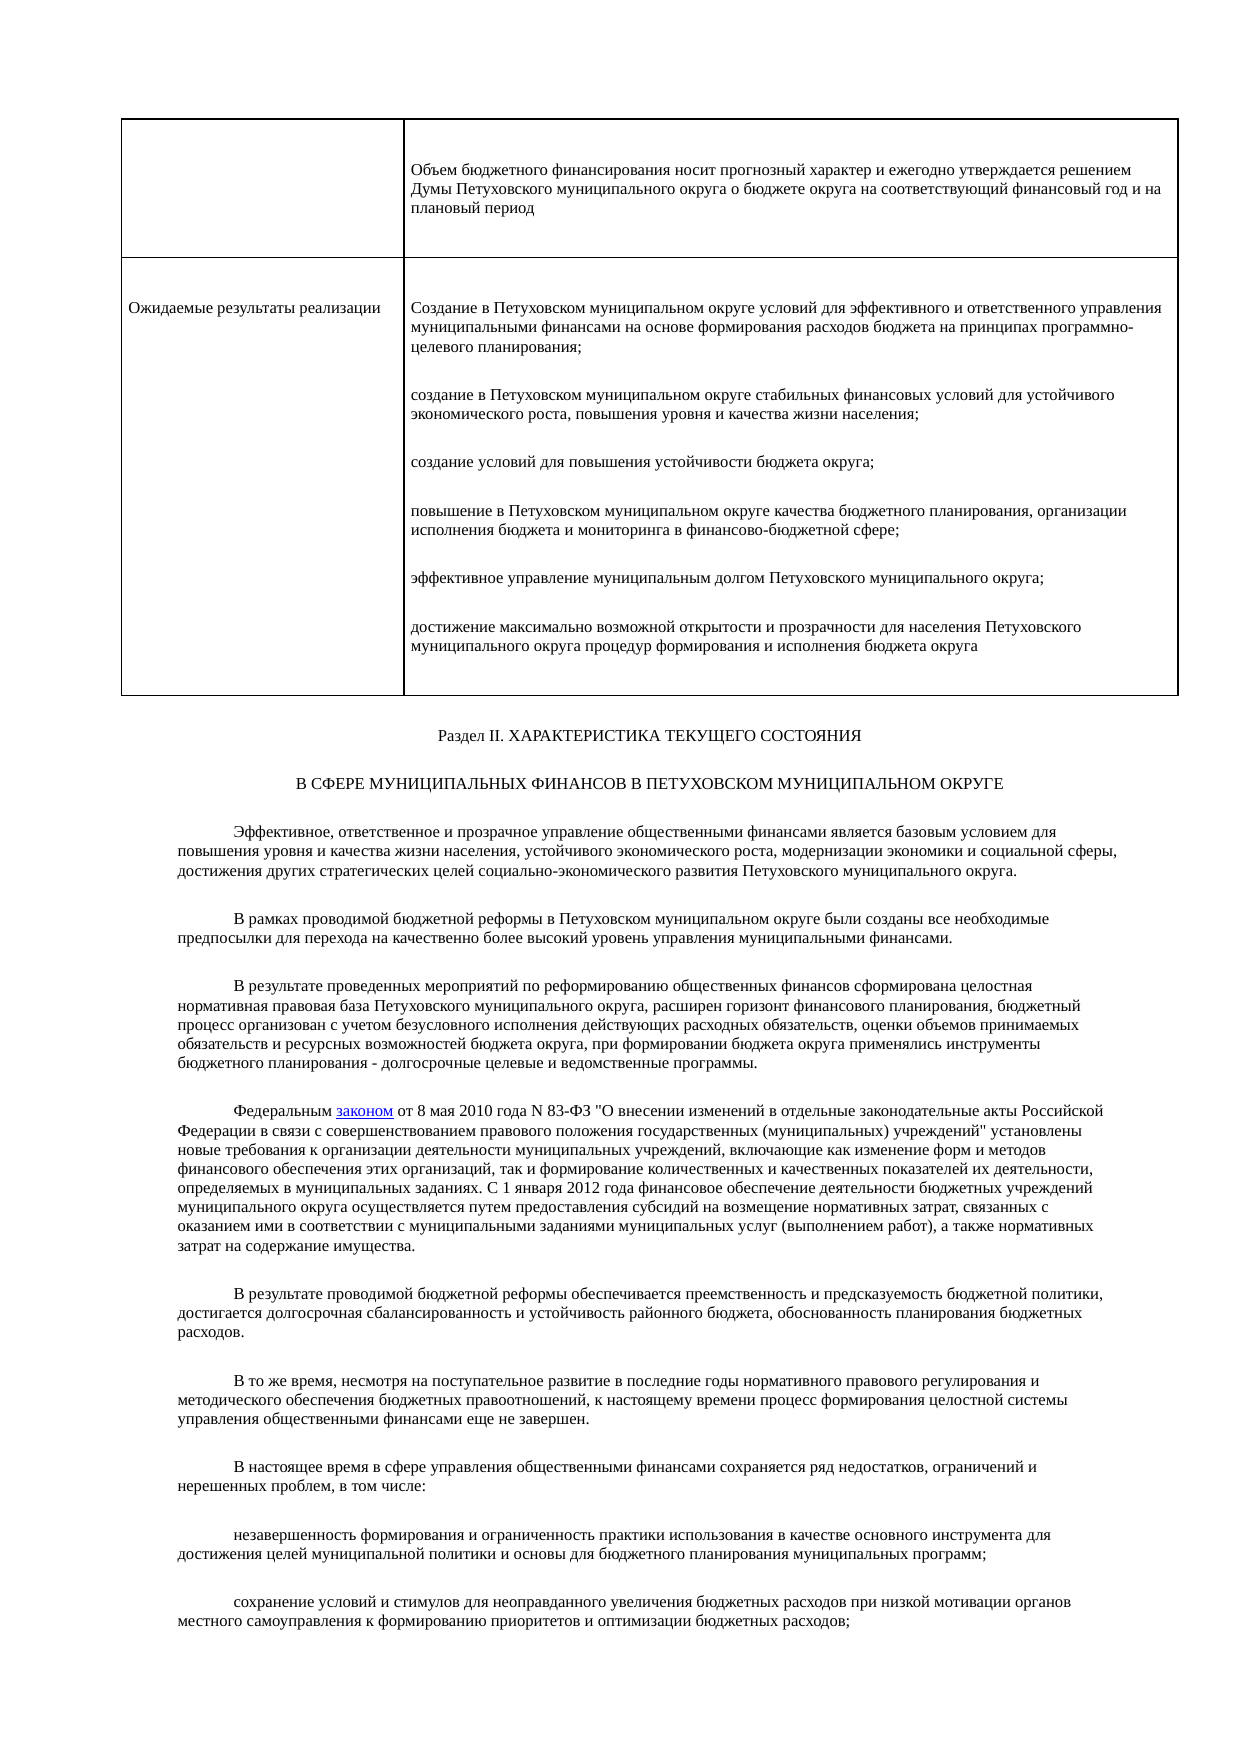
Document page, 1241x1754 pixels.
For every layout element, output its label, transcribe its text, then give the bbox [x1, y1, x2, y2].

text В результате проведенных мероприятий по реформированию общественных финансов сформирована целостная нормативная правовая база Петуховского муниципального округа, расширен горизонт финансового планирования, бюджетный процесс организован с учетом безусловного исполнения действующих расходных обязательств, оценки объемов принимаемых обязательств и ресурсных возможностей бюджета округа, при формировании бюджета округа применялись инструменты бюджетного планирования - долгосрочные целевые и ведомственные программы. [177, 976, 1122, 1072]
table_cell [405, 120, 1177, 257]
text незавершенность формирования и ограниченность практики использования в качестве основного инструмента для достижения целей муниципальной политики и основы для бюджетного планирования муниципальных программ; [177, 1524, 1122, 1563]
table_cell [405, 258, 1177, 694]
text В СФЕРЕ МУНИЦИПАЛЬНЫХ ФИНАНСОВ В ПЕТУХОВСКОМ МУНИЦИПАЛЬНОМ ОКРУГЕ [177, 774, 1122, 793]
text В результате проводимой бюджетной реформы обеспечивается преемственность и предсказуемость бюджетной политики, достигается долгосрочная сбалансированность и устойчивость районного бюджета, обоснованность планирования бюджетных расходов. [177, 1284, 1122, 1341]
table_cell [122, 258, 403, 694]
text Эффективное, ответственное и прозрачное управление общественными финансами является базовым условием для повышения уровня и качества жизни населения, устойчивого экономического роста, модернизации экономики и социальной сферы, достижения других стратегических целей социально-экономического развития Петуховского муниципального округа. [177, 822, 1122, 879]
text В рамках проводимой бюджетной реформы в Петуховском муниципальном округе были созданы все необходимые предпосылки для перехода на качественно более высокий уровень управления муниципальными финансами. [177, 909, 1122, 947]
text В настоящее время в сфере управления общественными финансами сохраняется ряд недостатков, ограничений и нерешенных проблем, в том числе: [177, 1457, 1122, 1495]
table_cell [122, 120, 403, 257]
text В то же время, несмотря на поступательное развитие в последние годы нормативного правового регулирования и методического обеспечения бюджетных правоотношений, к настоящему времени процесс формирования целостной системы управления общественными финансами еще не завершен. [177, 1370, 1122, 1428]
text Федеральным законом от 8 мая 2010 года N 83-ФЗ "О внесении изменений в отдельные законодательные акты Российской Федерации в связи с совершенствованием правового положения государственных (муниципальных) учреждений" установлены новые требования к организации деятельности муниципальных учреждений, включающие как изменение форм и методов финансового обеспечения этих организаций, так и формирование количественных и качественных показателей их деятельности, определяемых в муниципальных заданиях. С 1 января 2012 года финансовое обеспечение деятельности бюджетных учреждений муниципального округа осуществляется путем предоставления субсидий на возмещение нормативных затрат, связанных с оказанием ими в соответствии с муниципальными заданиями муниципальных услуг (выполнением работ), а также нормативных затрат на содержание имущества. [177, 1101, 1122, 1254]
text Раздел II. ХАРАКТЕРИСТИКА ТЕКУЩЕГО СОСТОЯНИЯ [177, 725, 1122, 744]
text сохранение условий и стимулов для неоправданного увеличения бюджетных расходов при низкой мотивации органов местного самоуправления к формированию приоритетов и оптимизации бюджетных расходов; [177, 1592, 1122, 1630]
